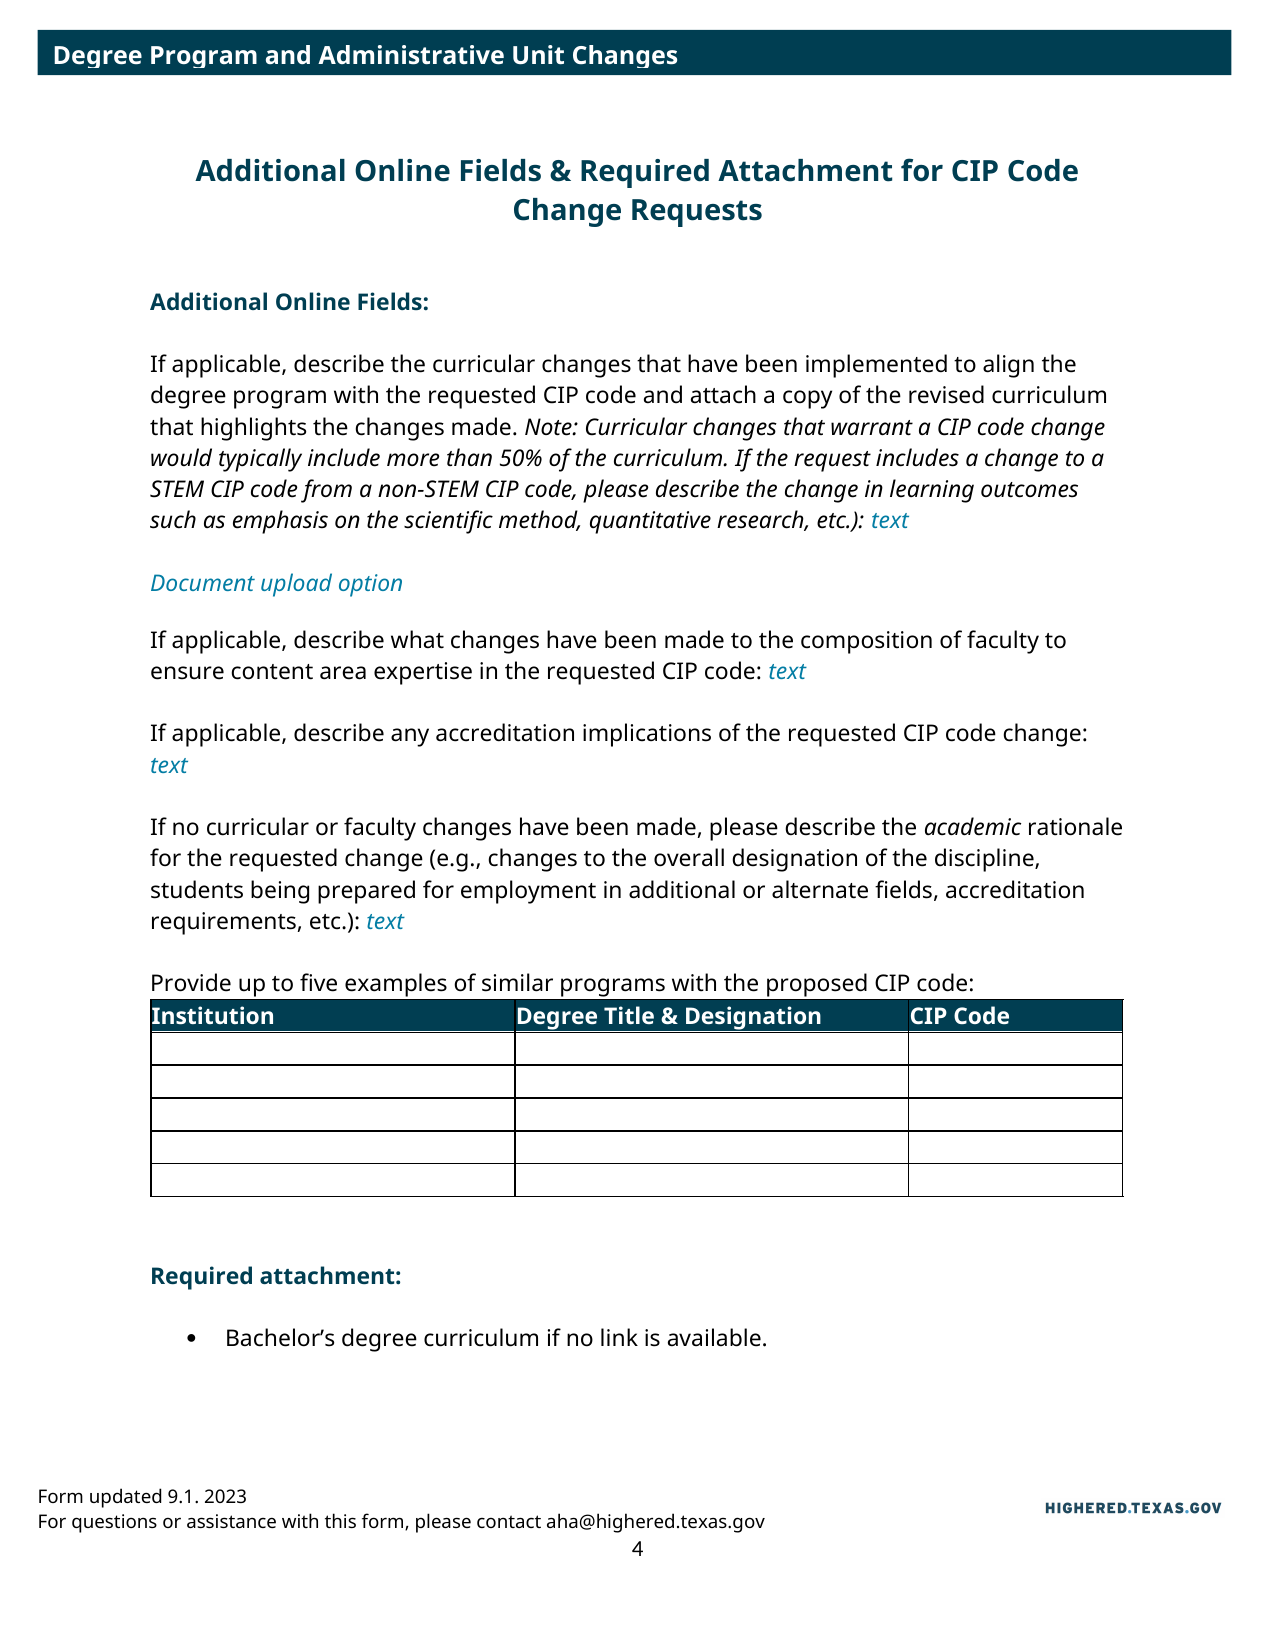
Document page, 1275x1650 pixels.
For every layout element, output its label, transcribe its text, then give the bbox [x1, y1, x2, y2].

text Document upload option [150, 567, 1125, 598]
table_cell [516, 1132, 908, 1163]
table_cell [152, 1033, 514, 1064]
table_header CIP Code [909, 1000, 1122, 1031]
text Provide up to five examples of similar programs with the proposed CIP code: [150, 967, 1125, 999]
table_cell [909, 1033, 1122, 1064]
table_cell [516, 1099, 908, 1130]
text If applicable, describe any accreditation implications of the requested CIP code change: text [150, 717, 1125, 780]
text Additional Online Fields: [150, 286, 1125, 317]
table_cell [516, 1164, 908, 1196]
table_cell [152, 1164, 514, 1196]
table_cell [152, 1132, 514, 1163]
table_cell [909, 1066, 1122, 1097]
text If applicable, describe what changes have been made to the composition of faculty to ensure content area expertise in the requested CIP code: text [150, 624, 1125, 686]
table_cell [516, 1033, 908, 1064]
table_cell [909, 1164, 1122, 1196]
table_header Degree Title & Designation [516, 1000, 908, 1031]
text If no curricular or faculty changes have been made, please describe the academic rationale for the requested change (e.g., changes to the overall designation of the discipline, students being prepared for employment in additional or alternate fields, accreditation requirements, etc.): text [150, 811, 1125, 936]
list Bachelor’s degree curriculum if no link is available. [187, 1322, 1125, 1353]
text Additional Online Fields & Required Attachment for CIP Code Change Requests [150, 150, 1125, 229]
table_cell [909, 1132, 1122, 1163]
table_cell [152, 1099, 514, 1130]
picture [1040, 1498, 1225, 1518]
table_header Institution [152, 1000, 514, 1031]
table_cell [152, 1066, 514, 1097]
table_cell [516, 1066, 908, 1097]
table_cell [909, 1099, 1122, 1130]
text Required attachment: [150, 1259, 1125, 1291]
text If applicable, describe the curricular changes that have been implemented to align the degree program with the requested CIP code and attach a copy of the revised curriculum that highlights the changes made. Note: Curricular changes that warrant a CIP code change would typically include more than 50% of the curriculum. If the request includes a change to a STEM CIP code from a non-STEM CIP code, please describe the change in learning outcomes such as emphasis on the scientific method, quantitative research, etc.): text [150, 348, 1125, 536]
